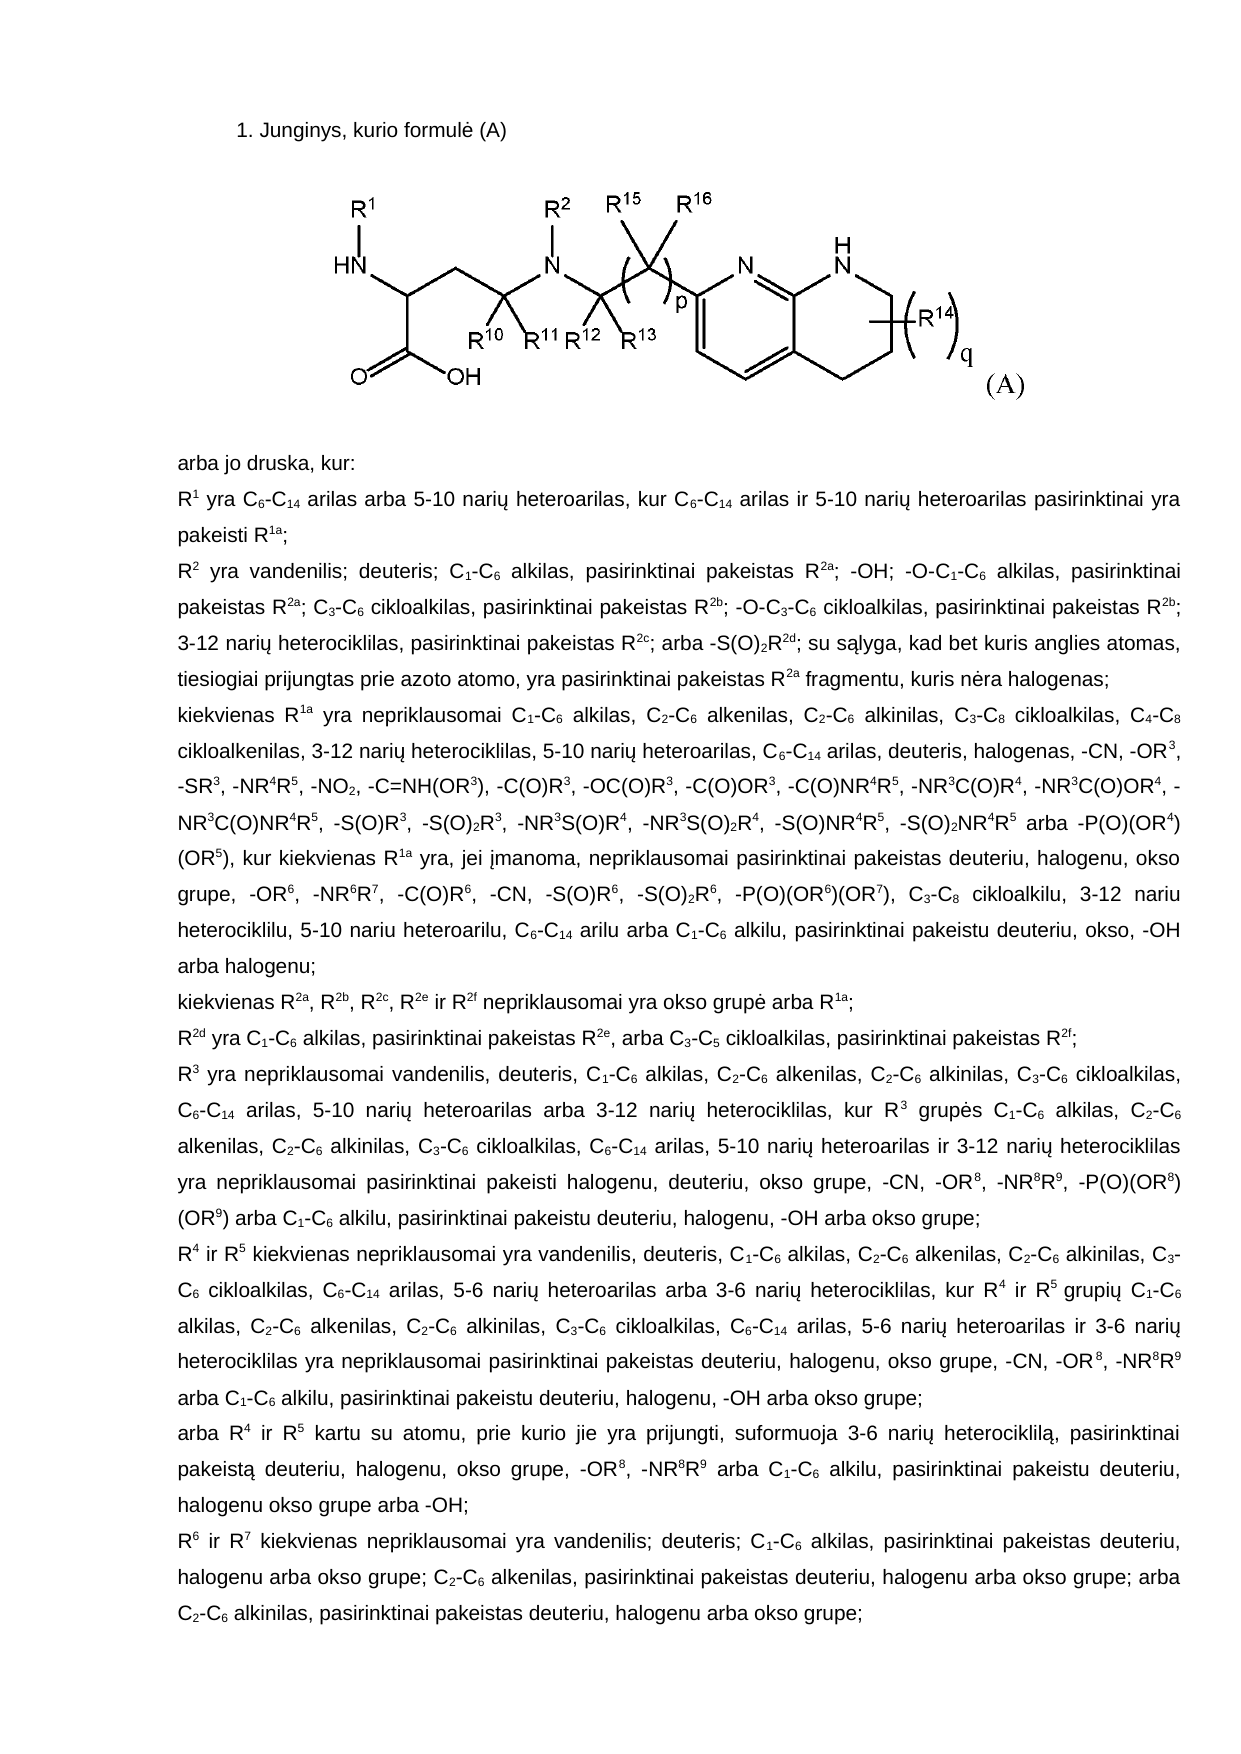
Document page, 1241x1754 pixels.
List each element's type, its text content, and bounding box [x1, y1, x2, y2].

text R2d yra C1-C6 alkilas, pasirinktinai pakeistas R2e, arba C3-C5 cikloalkilas, pasirinktinai pakeistas R2f; [177, 1026, 1181, 1050]
text R3 yra nepriklausomai vandenilis, deuteris, C1-C6 alkilas, C2-C6 alkenilas, C2-C6 alkinilas, C3-C6 cikloalkilas, C6-C14 arilas, 5-10 narių heteroarilas arba 3-12 narių heterociklilas, kur R3 grupės C1-C6 alkilas, C2-C6 alkenilas, C2-C6 alkinilas, C3-C6 cikloalkilas, C6-C14 arilas, 5-10 narių heteroarilas ir 3-12 narių heterociklilas yra nepriklausomai pasirinktinai pakeisti halogenu, deuteriu, okso grupe, -CN, -OR8, -NR8R9, -P(O)(OR8)(OR9) arba C1-C6 alkilu, pasirinktinai pakeistu deuteriu, halogenu, -OH arba okso grupe; [177, 1062, 1181, 1229]
text arba R4 ir R5 kartu su atomu, prie kurio jie yra prijungti, suformuoja 3-6 narių heterociklilą, pasirinktinai pakeistą deuteriu, halogenu, okso grupe, -OR8, -NR8R9 arba C1-C6 alkilu, pasirinktinai pakeistu deuteriu, halogenu okso grupe arba -OH; [177, 1421, 1181, 1517]
text arba jo druska, kur: [177, 451, 1181, 475]
text kiekvienas R2a, R2b, R2c, R2e ir R2f nepriklausomai yra okso grupė arba R1a; [177, 990, 1181, 1014]
text R6 ir R7 kiekvienas nepriklausomai yra vandenilis; deuteris; C1-C6 alkilas, pasirinktinai pakeistas deuteriu, halogenu arba okso grupe; C2-C6 alkenilas, pasirinktinai pakeistas deuteriu, halogenu arba okso grupe; arba C2-C6 alkinilas, pasirinktinai pakeistas deuteriu, halogenu arba okso grupe; [177, 1529, 1181, 1625]
text 1. Junginys, kurio formulė (A) [177, 118, 1181, 142]
text R2 yra vandenilis; deuteris; C1-C6 alkilas, pasirinktinai pakeistas R2a; -OH; -O-C1-C6 alkilas, pasirinktinai pakeistas R2a; C3-C6 cikloalkilas, pasirinktinai pakeistas R2b; -O-C3-C6 cikloalkilas, pasirinktinai pakeistas R2b; 3-12 narių heterociklilas, pasirinktinai pakeistas R2c; arba -S(O)2R2d; su sąlyga, kad bet kuris anglies atomas, tiesiogiai prijungtas prie azoto atomo, yra pasirinktinai pakeistas R2a fragmentu, kuris nėra halogenas; [177, 559, 1181, 691]
text kiekvienas R1a yra nepriklausomai C1-C6 alkilas, C2-C6 alkenilas, C2-C6 alkinilas, C3-C8 cikloalkilas, C4-C8 cikloalkenilas, 3-12 narių heterociklilas, 5-10 narių heteroarilas, C6-C14 arilas, deuteris, halogenas, -CN, -OR3, -SR3, -NR4R5, -NO2, -C=NH(OR3), -C(O)R3, -OC(O)R3, -C(O)OR3, -C(O)NR4R5, -NR3C(O)R4, -NR3C(O)OR4, -NR3C(O)NR4R5, -S(O)R3, -S(O)2R3, -NR3S(O)R4, -NR3S(O)2R4, -S(O)NR4R5, -S(O)2NR4R5 arba -P(O)(OR4)(OR5), kur kiekvienas R1a yra, jei įmanoma, nepriklausomai pasirinktinai pakeistas deuteriu, halogenu, okso grupe, -OR6, -NR6R7, -C(O)R6, -CN, -S(O)R6, -S(O)2R6, -P(O)(OR6)(OR7), C3-C8 cikloalkilu, 3-12 nariu heterociklilu, 5-10 nariu heteroarilu, C6-C14 arilu arba C1-C6 alkilu, pasirinktinai pakeistu deuteriu, okso, -OH arba halogenu; [177, 702, 1181, 978]
text R1 yra C6-C14 arilas arba 5-10 narių heteroarilas, kur C6-C14 arilas ir 5-10 narių heteroarilas pasirinktinai yra pakeisti R1a; [177, 487, 1181, 547]
text R4 ir R5 kiekvienas nepriklausomai yra vandenilis, deuteris, C1-C6 alkilas, C2-C6 alkenilas, C2-C6 alkinilas, C3-C6 cikloalkilas, C6-C14 arilas, 5-6 narių heteroarilas arba 3-6 narių heterociklilas, kur R4 ir R5 grupių C1-C6 alkilas, C2-C6 alkenilas, C2-C6 alkinilas, C3-C6 cikloalkilas, C6-C14 arilas, 5-6 narių heteroarilas ir 3-6 narių heterociklilas yra nepriklausomai pasirinktinai pakeistas deuteriu, halogenu, okso grupe, -CN, -OR8, -NR8R9 arba C1-C6 alkilu, pasirinktinai pakeistu deuteriu, halogenu, -OH arba okso grupe; [177, 1242, 1181, 1409]
